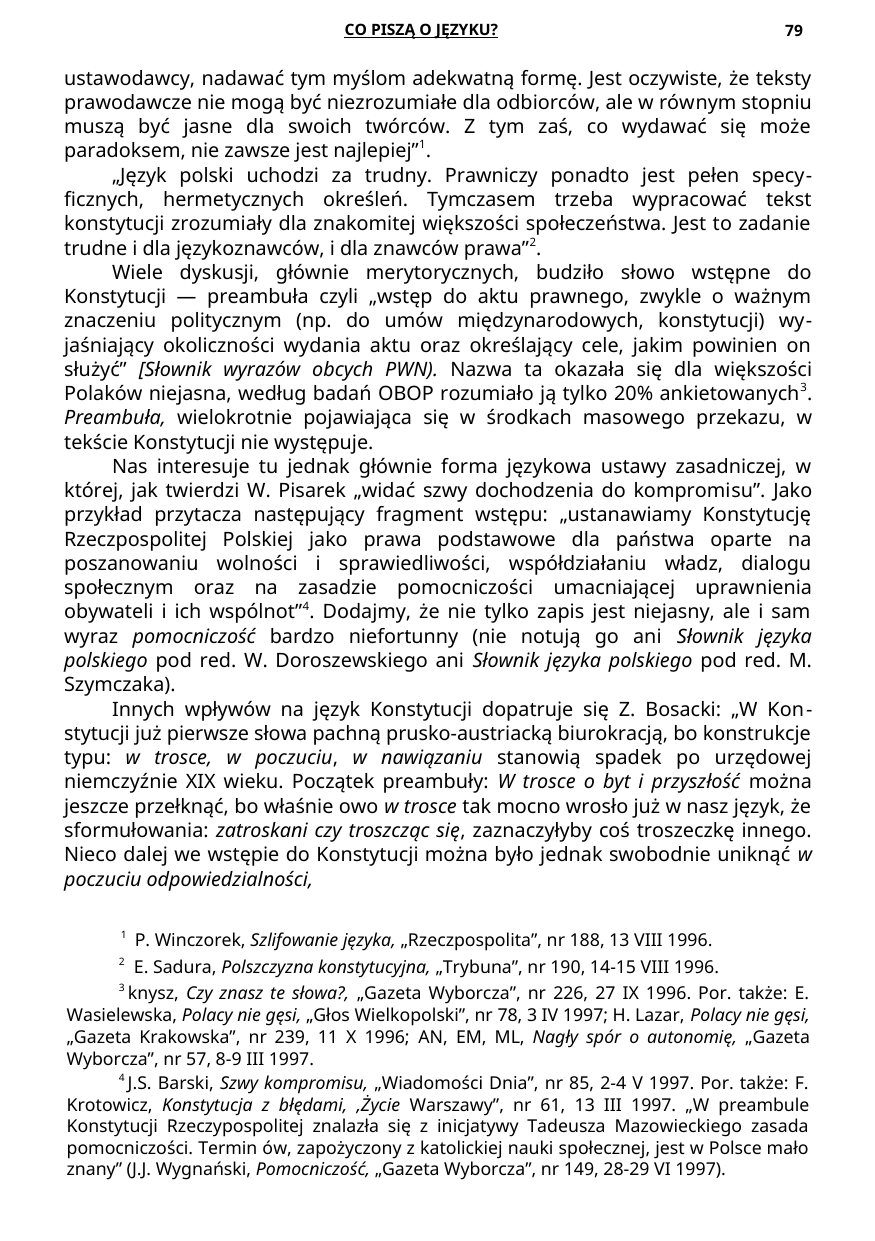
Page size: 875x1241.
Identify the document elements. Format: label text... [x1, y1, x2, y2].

text ustawodawcy, nadawać tym myślom adekwatną formę. Jest oczywiste, że teksty prawodawcze nie mogą być niezrozumiałe dla odbiorców, ale w równym stopniu muszą być jasne dla swoich twórców. Z tym zaś, co wydawać się może paradoksem, nie zawsze jest najlepiej”1. [64, 66, 812, 163]
text CO PISZĄ О JĘZYKU? [344, 23, 498, 37]
text 3 knysz, Czy znasz te słowa?, „Gazeta Wyborcza”, nr 226, 27 IX 1996. Por. także: E. Wasielewska, Polacy nie gęsi, „Głos Wielkopolski”, nr 78, 3 IV 1997; H. Lazar, Polacy nie gęsi, „Gazeta Krakowska”, nr 239, 11 X 1996; AN, EM, ML, Nagły spór o autonomię, „Gazeta Wyborcza”, nr 57, 8-9 III 1997. [66, 982, 810, 1069]
text 1 P. Winczorek, Szlifowanie języka, „Rzeczpospolita”, nr 188, 13 VIII 1996. [277, 932, 810, 950]
text 79 [785, 24, 803, 40]
text 2 E. Sadura, Polszczyzna konstytucyjna, „Trybuna”, nr 190, 14-15 VIII 1996. [118, 959, 810, 977]
text „Język polski uchodzi za trudny. Prawniczy ponadto jest pełen specyficznych, hermetycznych określeń. Tymczasem trzeba wypracować tekst konstytucji zrozumiały dla znakomitej większości społeczeństwa. Jest to zadanie trudne i dla językoznawców, i dla znawców prawa”2. [64, 163, 812, 260]
text Wiele dyskusji, głównie merytorycznych, budziło słowo wstępne do Konstytucji — preambuła czyli „wstęp do aktu prawnego, zwykle o ważnym znaczeniu politycznym (np. do umów międzynarodowych, konstytucji) wyjaśniający okoliczności wydania aktu oraz określający cele, jakim powinien on służyć” [Słownik wyrazów obcych PWN). Nazwa ta okazała się dla większości Polaków niejasna, według badań OBOP rozumiało ją tylko 20% ankietowanych3. Preambuła, wielokrotnie pojawiająca się w środkach masowego przekazu, w tekście Konstytucji nie występuje. [64, 260, 812, 454]
text Innych wpływów na język Konstytucji dopatruje się Z. Bosacki: „W Konstytucji już pierwsze słowa pachną prusko-austriacką biurokracją, bo konstrukcje typu: w trosce, w poczuciu, w nawiązaniu stanowią spadek po urzędowej niemczyźnie XIX wieku. Początek preambuły: W trosce o byt i przyszłość można jeszcze przełknąć, bo właśnie owo w trosce tak mocno wrosło już w nasz język, że sformułowania: zatroskani czy troszcząc się, zaznaczyłyby coś troszeczkę innego. Nieco dalej we wstępie do Konstytucji można było jednak swobodnie uniknąć w poczuciu odpowiedzialności, [64, 697, 812, 891]
text Nas interesuje tu jednak głównie forma językowa ustawy zasadniczej, w której, jak twierdzi W. Pisarek „widać szwy dochodzenia do kompromisu”. Jako przykład przytacza następujący fragment wstępu: „ustanawiamy Konstytucję Rzeczpospolitej Polskiej jako prawa podstawowe dla państwa oparte na poszanowaniu wolności i sprawiedliwości, współdziałaniu władz, dialogu społecznym oraz na zasadzie pomocniczości umacniającej uprawnienia obywateli i ich wspólnot”4. Dodajmy, że nie tylko zapis jest niejasny, ale i sam wyraz pomocniczość bardzo niefortunny (nie notują go ani Słownik języka polskiego pod red. W. Doroszewskiego ani Słownik języka polskiego pod red. M. Szymczaka). [64, 454, 812, 697]
text 4 J.S. Barski, Szwy kompromisu, „Wiadomości Dnia”, nr 85, 2-4 V 1997. Por. także: F. Krotowicz, Konstytucja z błędami, ,Życie Warszawy”, nr 61, 13 III 1997. „W preambule Konstytucji Rzeczypospolitej znalazła się z inicjatywy Tadeusza Mazowieckiego zasada pomocniczości. Termin ów, zapożyczony z katolickiej nauki społecznej, jest w Polsce mało znany” (J.J. Wygnański, Pomocniczość, „Gazeta Wyborcza”, nr 149, 28-29 VI 1997). [66, 1073, 810, 1180]
